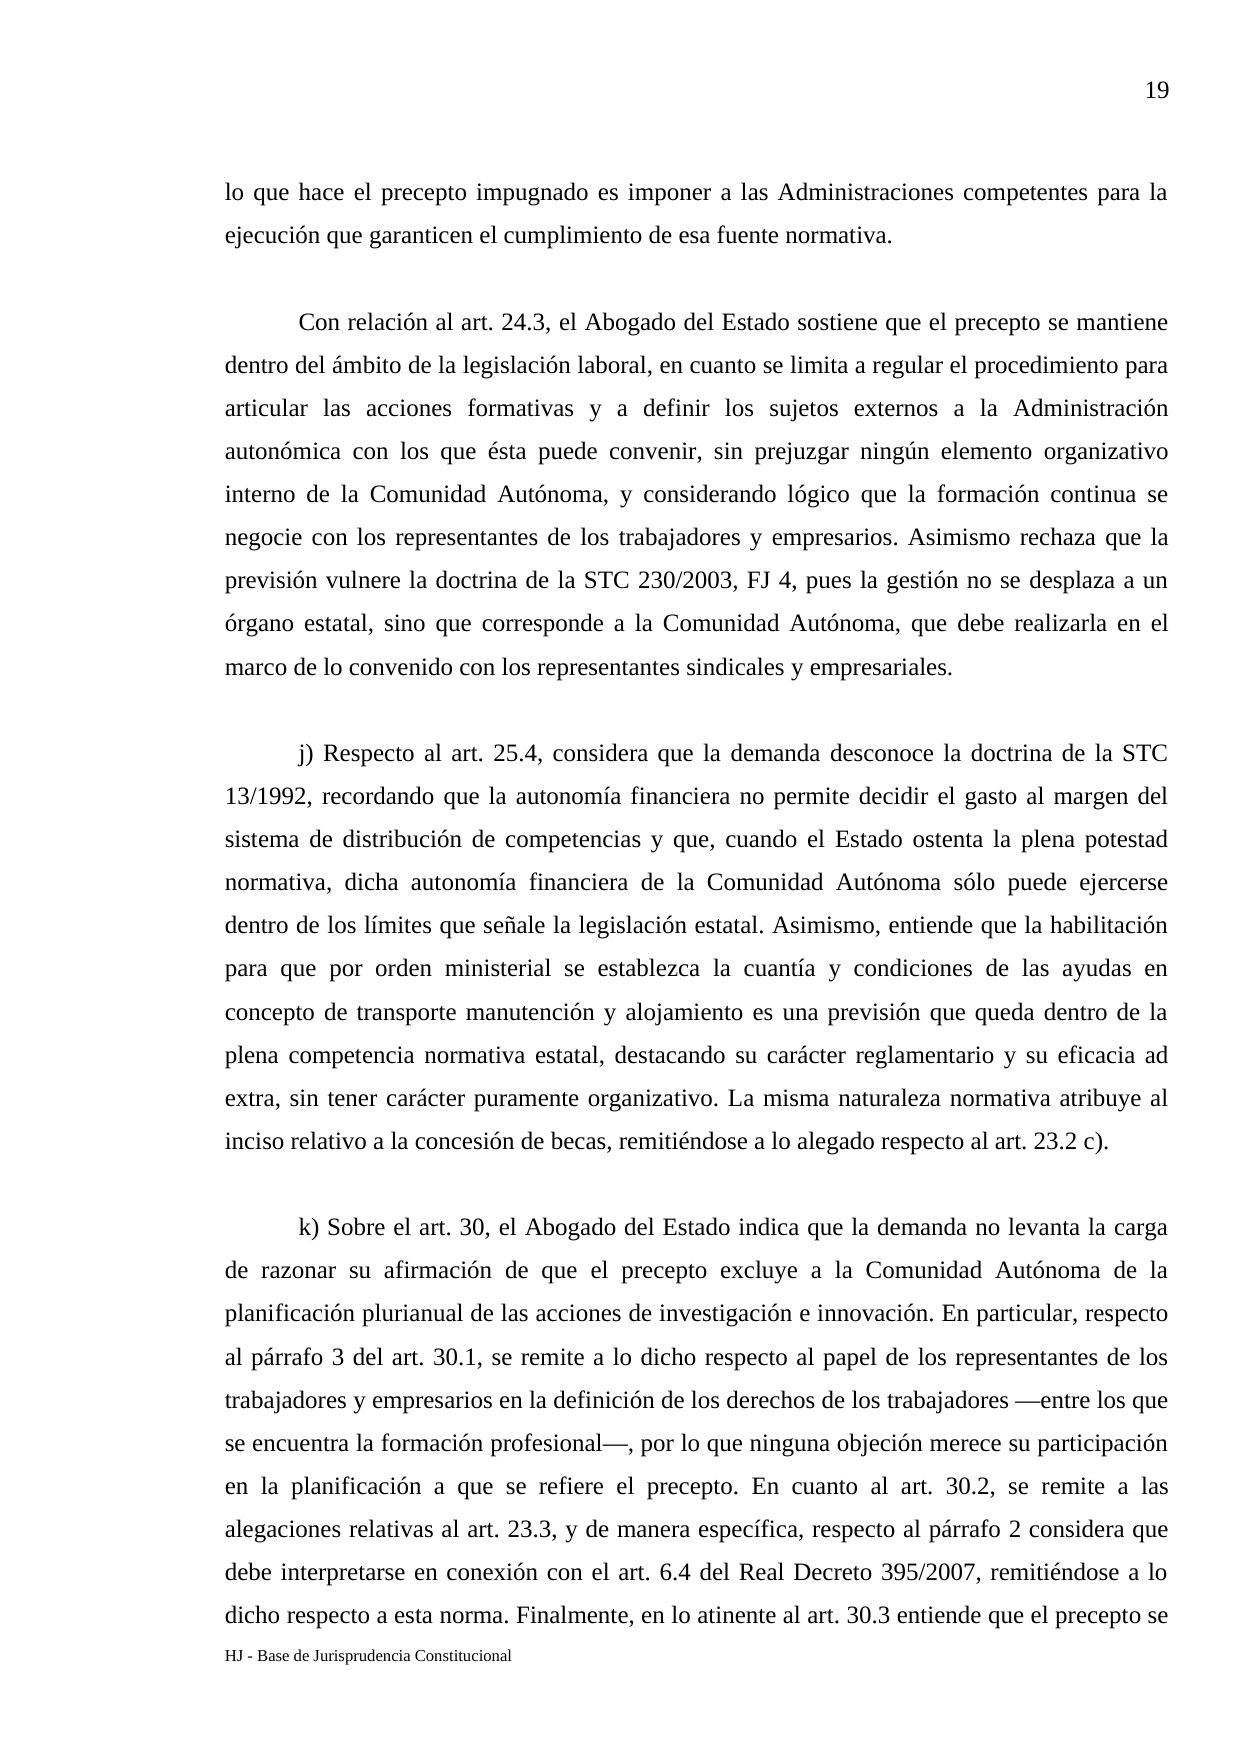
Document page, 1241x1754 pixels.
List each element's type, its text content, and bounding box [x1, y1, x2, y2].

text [224, 177, 1169, 249]
text Con relación al art. 24.3, el Abogado del Estado sostiene que el precepto se mantiene dentro del ámbito de la legislación laboral, en cuanto se limita a regular el procedimiento para articular las acciones formativas y a definir los sujetos externos a la Administración autonómica con los que ésta puede convenir, sin prejuzgar ningún elemento organizativo interno de la Comunidad Autónoma, y considerando lógico que la formación continua se negocie con los representantes de los trabajadores y empresarios. Asimismo rechaza que la previsión vulnere la doctrina de la STC 230/2003, FJ 4, pues la gestión no se desplaza a un órgano estatal, sino que corresponde a la Comunidad Autónoma, que debe realizarla en el marco de lo convenido con los representantes sindicales y empresariales. [224, 307, 1169, 680]
text j) Respecto al art. 25.4, considera que la demanda desconoce la doctrina de la STC 13/1992, recordando que la autonomía financiera no permite decidir el gasto al margen del sistema de distribución de competencias y que, cuando el Estado ostenta la plena potestad normativa, dicha autonomía financiera de la Comunidad Autónoma sólo puede ejercerse dentro de los límites que señale la legislación estatal. Asimismo, entiende que la habilitación para que por orden ministerial se establezca la cuantía y condiciones de las ayudas en concepto de transporte manutención y alojamiento es una previsión que queda dentro de la plena competencia normativa estatal, destacando su carácter reglamentario y su eficacia ad extra, sin tener carácter puramente organizativo. La misma naturaleza normativa atribuye al inciso relativo a la concesión de becas, remitiéndose a lo alegado respecto al art. 23.2 c). [224, 738, 1169, 1155]
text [224, 1212, 1169, 1629]
